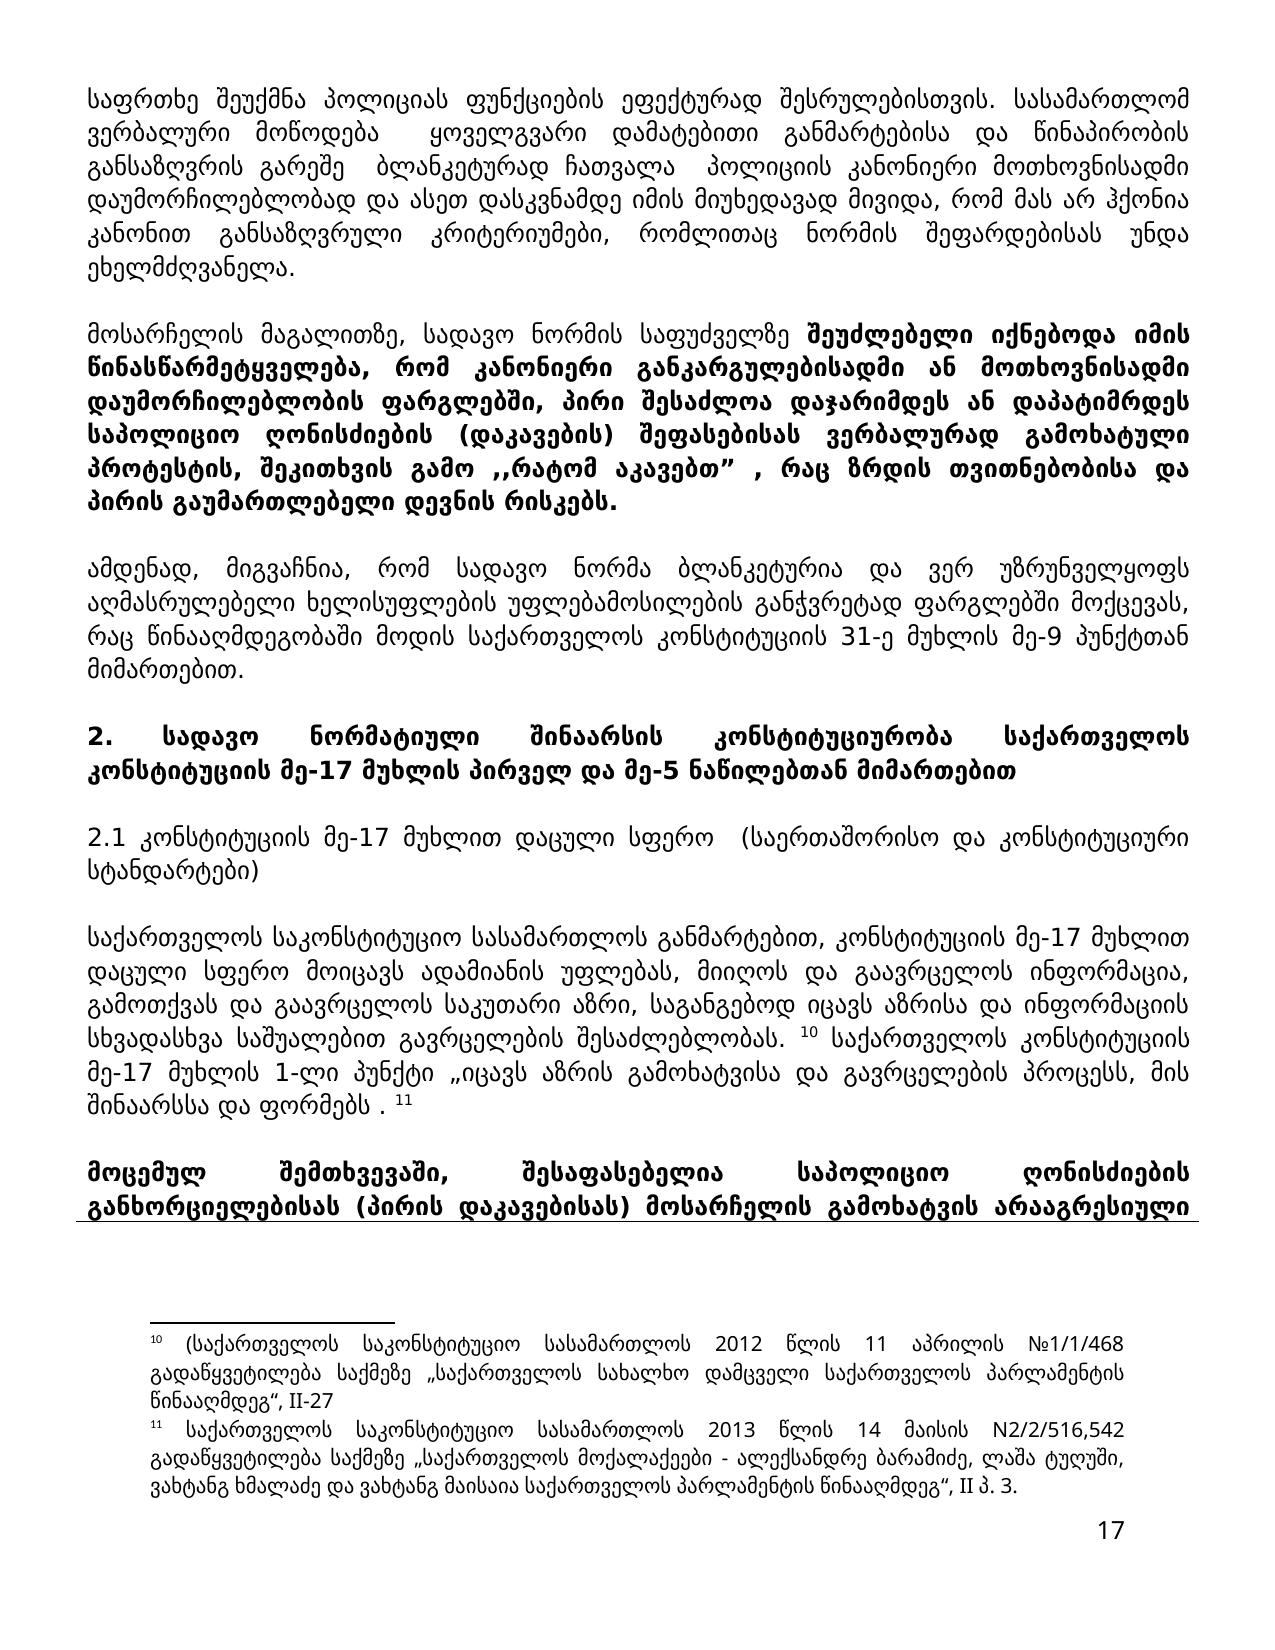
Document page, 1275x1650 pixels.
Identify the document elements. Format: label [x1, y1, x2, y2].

table_header [76, 85, 1199, 1221]
